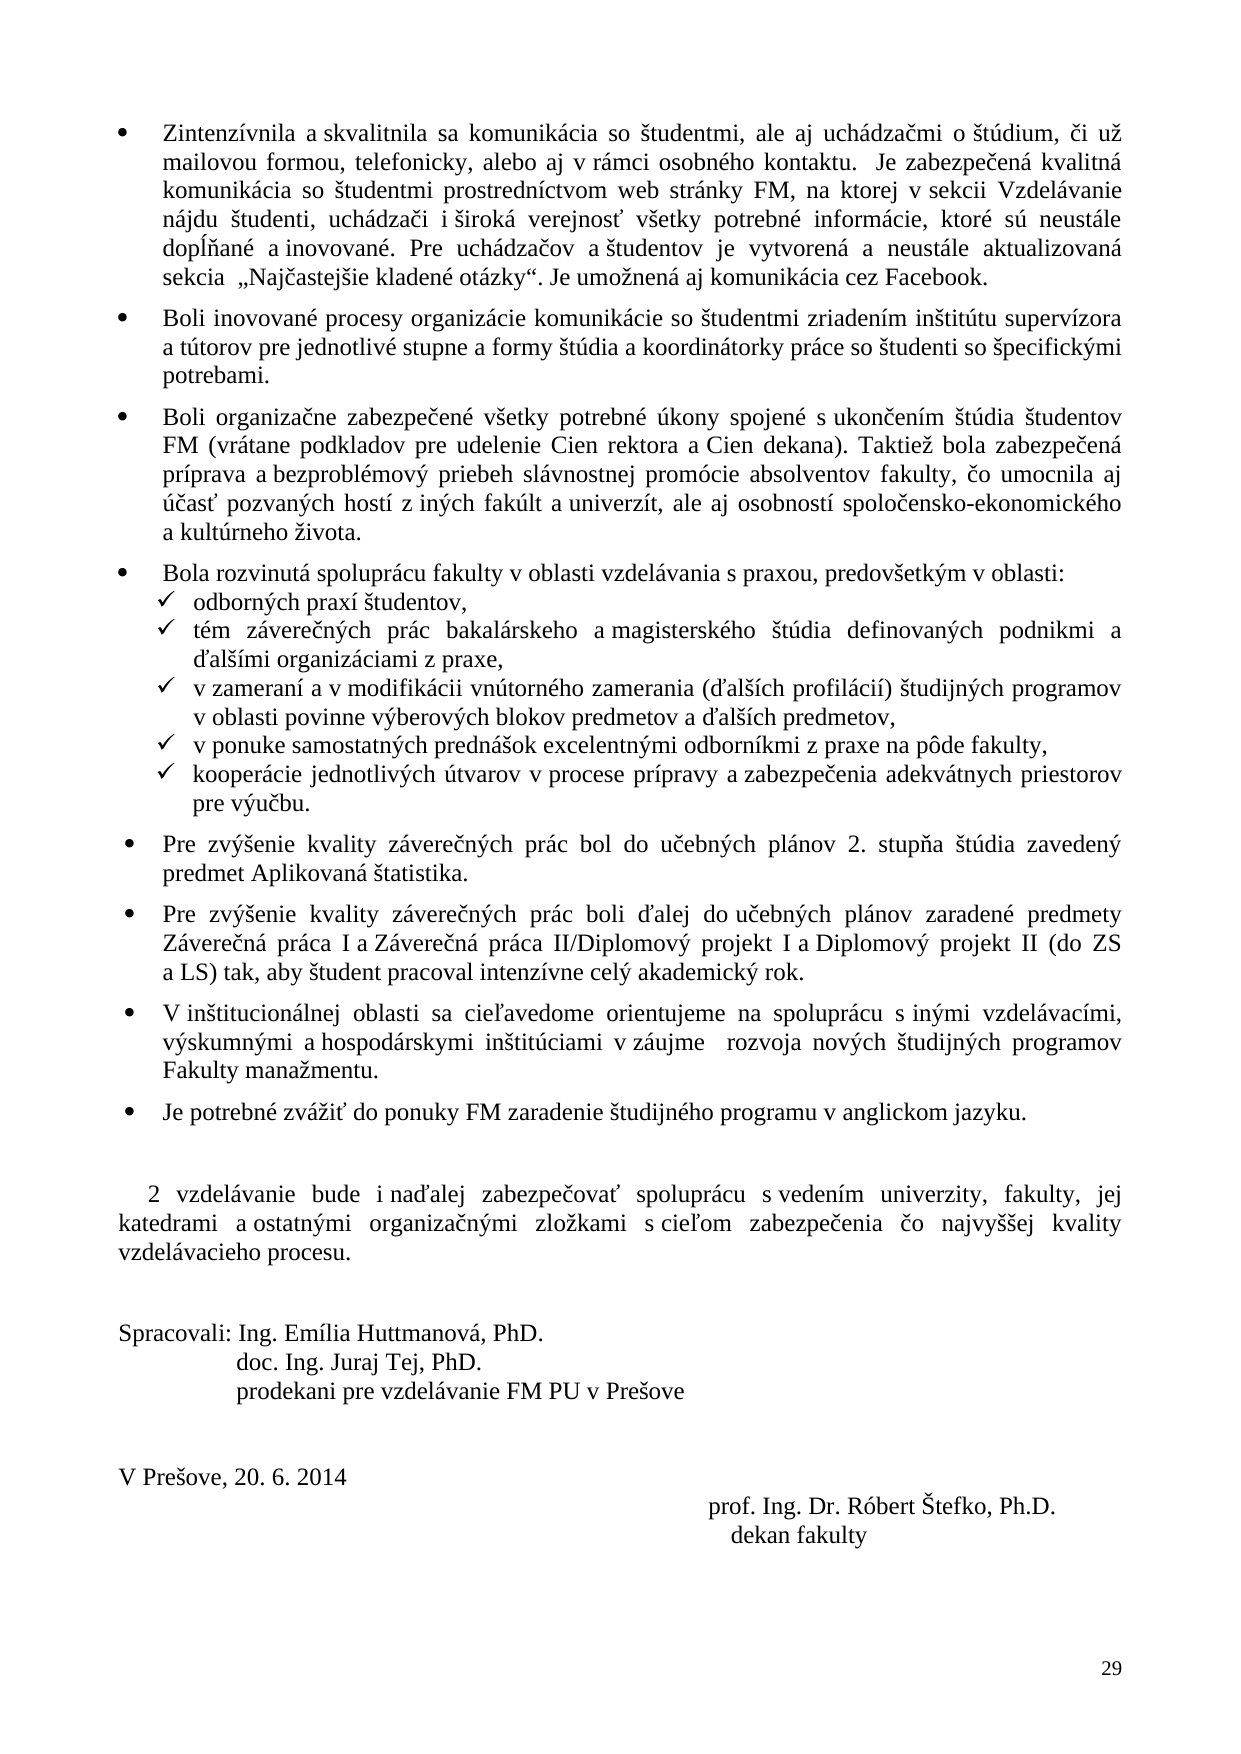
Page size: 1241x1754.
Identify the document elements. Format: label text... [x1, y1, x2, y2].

list Boli inovované procesy organizácie komunikácie so študentmi zriadením inštitútu supervízora a tútorov pre jednotlivé stupne a formy štúdia a koordinátorky práce so študenti so špecifickými potrebami. [118, 303, 1122, 389]
list Zintenzívnila a skvalitnila sa komunikácia so študentmi, ale aj uchádzačmi o štúdium, či už mailovou formou, telefonicky, alebo aj v rámci osobného kontaktu. Je zabezpečená kvalitná komunikácia so študentmi prostredníctvom web stránky FM, na ktorej v sekcii Vzdelávanie nájdu študenti, uchádzači i široká verejnosť všetky potrebné informácie, ktoré sú neustále dopĺňané a inovované. Pre uchádzačov a študentov je vytvorená a neustále aktualizovaná sekcia „Najčastejšie kladené otázky“. Je umožnená aj komunikácia cez Facebook. [118, 118, 1122, 291]
text Spracovali: Ing. Emília Huttmanová, PhD. [118, 1318, 1122, 1347]
list v zameraní a v modifikácii vnútorného zamerania (ďalších profilácií) študijných programov v oblasti povinne výberových blokov predmetov a ďalších predmetov, [156, 673, 1122, 731]
text dekan fakulty [118, 1520, 1122, 1548]
list Je potrebné zvážiť do ponuky FM zaradenie študijného programu v anglickom jazyku. [125, 1097, 1122, 1126]
list v ponuke samostatných prednášok excelentnými odborníkmi z praxe na pôde fakulty, [156, 731, 1122, 759]
list odborných praxí študentov, [156, 587, 1122, 616]
text doc. Ing. Juraj Tej, PhD. [236, 1347, 1122, 1376]
list Boli organizačne zabezpečené všetky potrebné úkony spojené s ukončením štúdia študentov FM (vrátane podkladov pre udelenie Cien rektora a Cien dekana). Taktiež bola zabezpečená príprava a bezproblémový priebeh slávnostnej promócie absolventov fakulty, čo umocnila aj účasť pozvaných hostí z iných fakúlt a univerzít, ale aj osobností spoločensko-ekonomického a kultúrneho života. [118, 402, 1122, 546]
text prodekani pre vzdelávanie FM PU v Prešove [236, 1376, 1122, 1405]
list V inštitucionálnej oblasti sa cieľavedome orientujeme na spoluprácu s inými vzdelávacími, výskumnými a hospodárskymi inštitúciami v záujme rozvoja nových študijných programov Fakulty manažmentu. [125, 998, 1122, 1084]
list Pre zvýšenie kvality záverečných prác bol do učebných plánov 2. stupňa štúdia zavedený predmet Aplikovaná štatistika. [125, 829, 1122, 887]
text V Prešove, 20. 6. 2014 [118, 1462, 1122, 1491]
text prof. Ing. Dr. Róbert Štefko, Ph.D. [708, 1491, 1122, 1520]
list kooperácie jednotlivých útvarov v procese prípravy a zabezpečenia adekvátnych priestorov pre výučbu. [155, 759, 1122, 817]
list Bola rozvinutá spoluprácu fakulty v oblasti vzdelávania s praxou, predovšetkým v oblasti: [118, 558, 1122, 587]
list Pre zvýšenie kvality záverečných prác boli ďalej do učebných plánov zaradené predmety Záverečná práca I a Záverečná práca II/Diplomový projekt I a Diplomový projekt II (do ZS a LS) tak, aby študent pracoval intenzívne celý akademický rok. [125, 899, 1122, 986]
list tém záverečných prác bakalárskeho a magisterského štúdia definovaných podnikmi a ďalšími organizáciami z praxe, [156, 616, 1122, 673]
text 2 vzdelávanie bude i naďalej zabezpečovať spoluprácu s vedením univerzity, fakulty, jej katedrami a ostatnými organizačnými zložkami s cieľom zabezpečenia čo najvyššej kvality vzdelávacieho procesu. [118, 1179, 1122, 1266]
